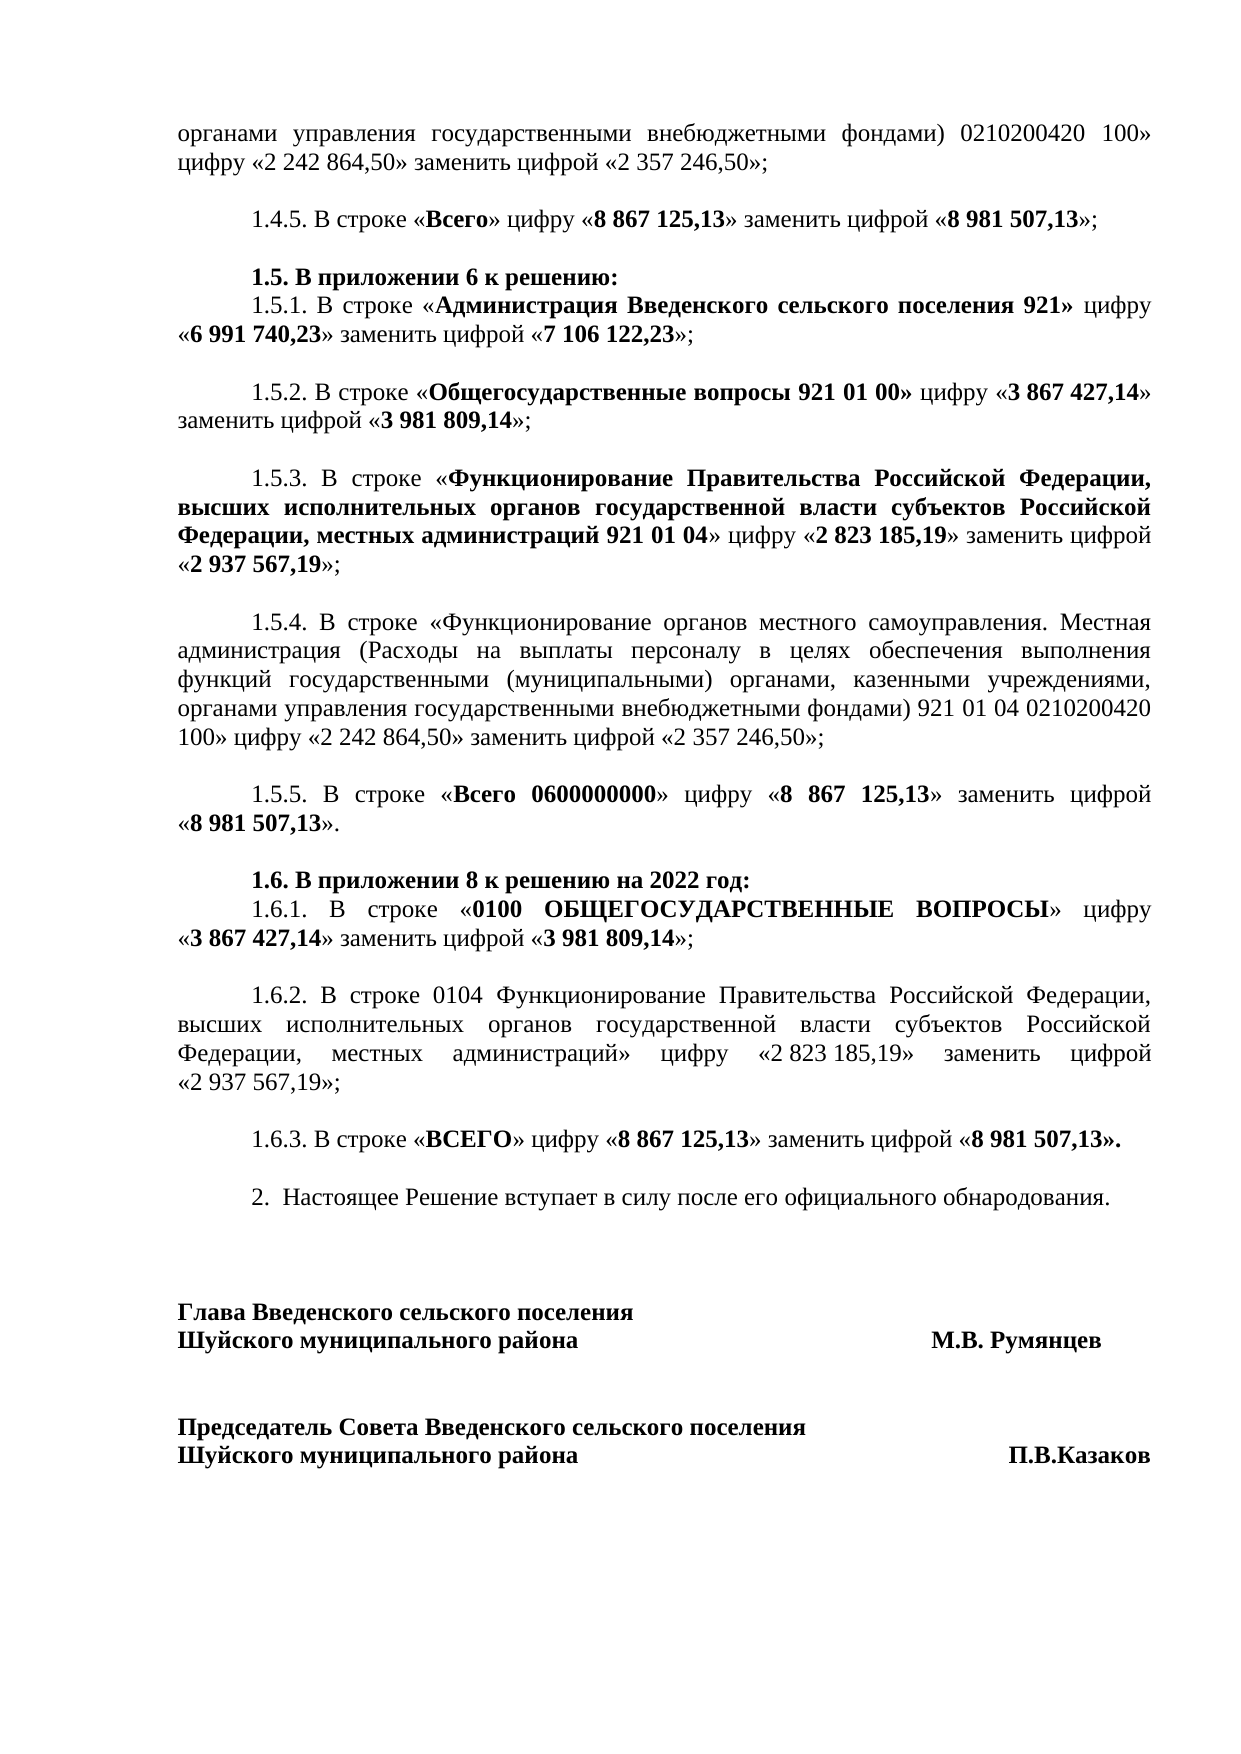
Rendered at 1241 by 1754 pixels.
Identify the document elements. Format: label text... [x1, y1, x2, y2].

text Председатель Совета Введенского сельского поселения [177, 1412, 1152, 1441]
text 1.6.3. В строке «ВСЕГО» цифру «8 867 125,13» заменить цифрой «8 981 507,13». [177, 1124, 1152, 1153]
text Глава Введенского сельского поселения [177, 1297, 1152, 1326]
text 1.5.3. В строке «Функционирование Правительства Российской Федерации, высших исполнительных органов государственной власти субъектов Российской Федерации, местных администраций 921 01 04» цифру «2 823 185,19» заменить цифрой «2 937 567,19»; [177, 463, 1152, 578]
text 1.5.5. В строке «Всего 0600000000» цифру «8 867 125,13» заменить цифрой «8 981 507,13». [177, 779, 1152, 837]
text 2. Настоящее Решение вступает в силу после его официального обнародования. [177, 1182, 1152, 1211]
text Шуйского муниципального района М.В. Румянцев [177, 1326, 1152, 1354]
text 1.5.2. В строке «Общегосударственные вопросы 921 01 00» цифру «3 867 427,14» заменить цифрой «3 981 809,14»; [177, 377, 1152, 434]
text 1.6. В приложении 8 к решению на 2022 год: [177, 866, 1152, 894]
text 1.5.4. В строке «Функционирование органов местного самоуправления. Местная администрация (Расходы на выплаты персоналу в целях обеспечения выполнения функций государственными (муниципальными) органами, казенными учреждениями, органами управления государственными внебюджетными фондами) 921 01 04 0210200420 100» цифру «2 242 864,50» заменить цифрой «2 357 246,50»; [177, 607, 1152, 751]
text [177, 118, 1152, 176]
text 1.5. В приложении 6 к решению: [177, 262, 1152, 291]
text Шуйского муниципального района П.В.Казаков [177, 1441, 1152, 1498]
text 1.6.2. В строке 0104 Функционирование Правительства Российской Федерации, высших исполнительных органов государственной власти субъектов Российской Федерации, местных администраций» цифру «2 823 185,19» заменить цифрой «2 937 567,19»; [177, 981, 1152, 1096]
text 1.4.5. В строке «Всего» цифру «8 867 125,13» заменить цифрой «8 981 507,13»; [177, 204, 1152, 233]
text 1.6.1. В строке «0100 ОБЩЕГОСУДАРСТВЕННЫЕ ВОПРОСЫ» цифру «3 867 427,14» заменить цифрой «3 981 809,14»; [177, 894, 1152, 952]
text 1.5.1. В строке «Администрация Введенского сельского поселения 921» цифру «6 991 740,23» заменить цифрой «7 106 122,23»; [177, 291, 1152, 348]
